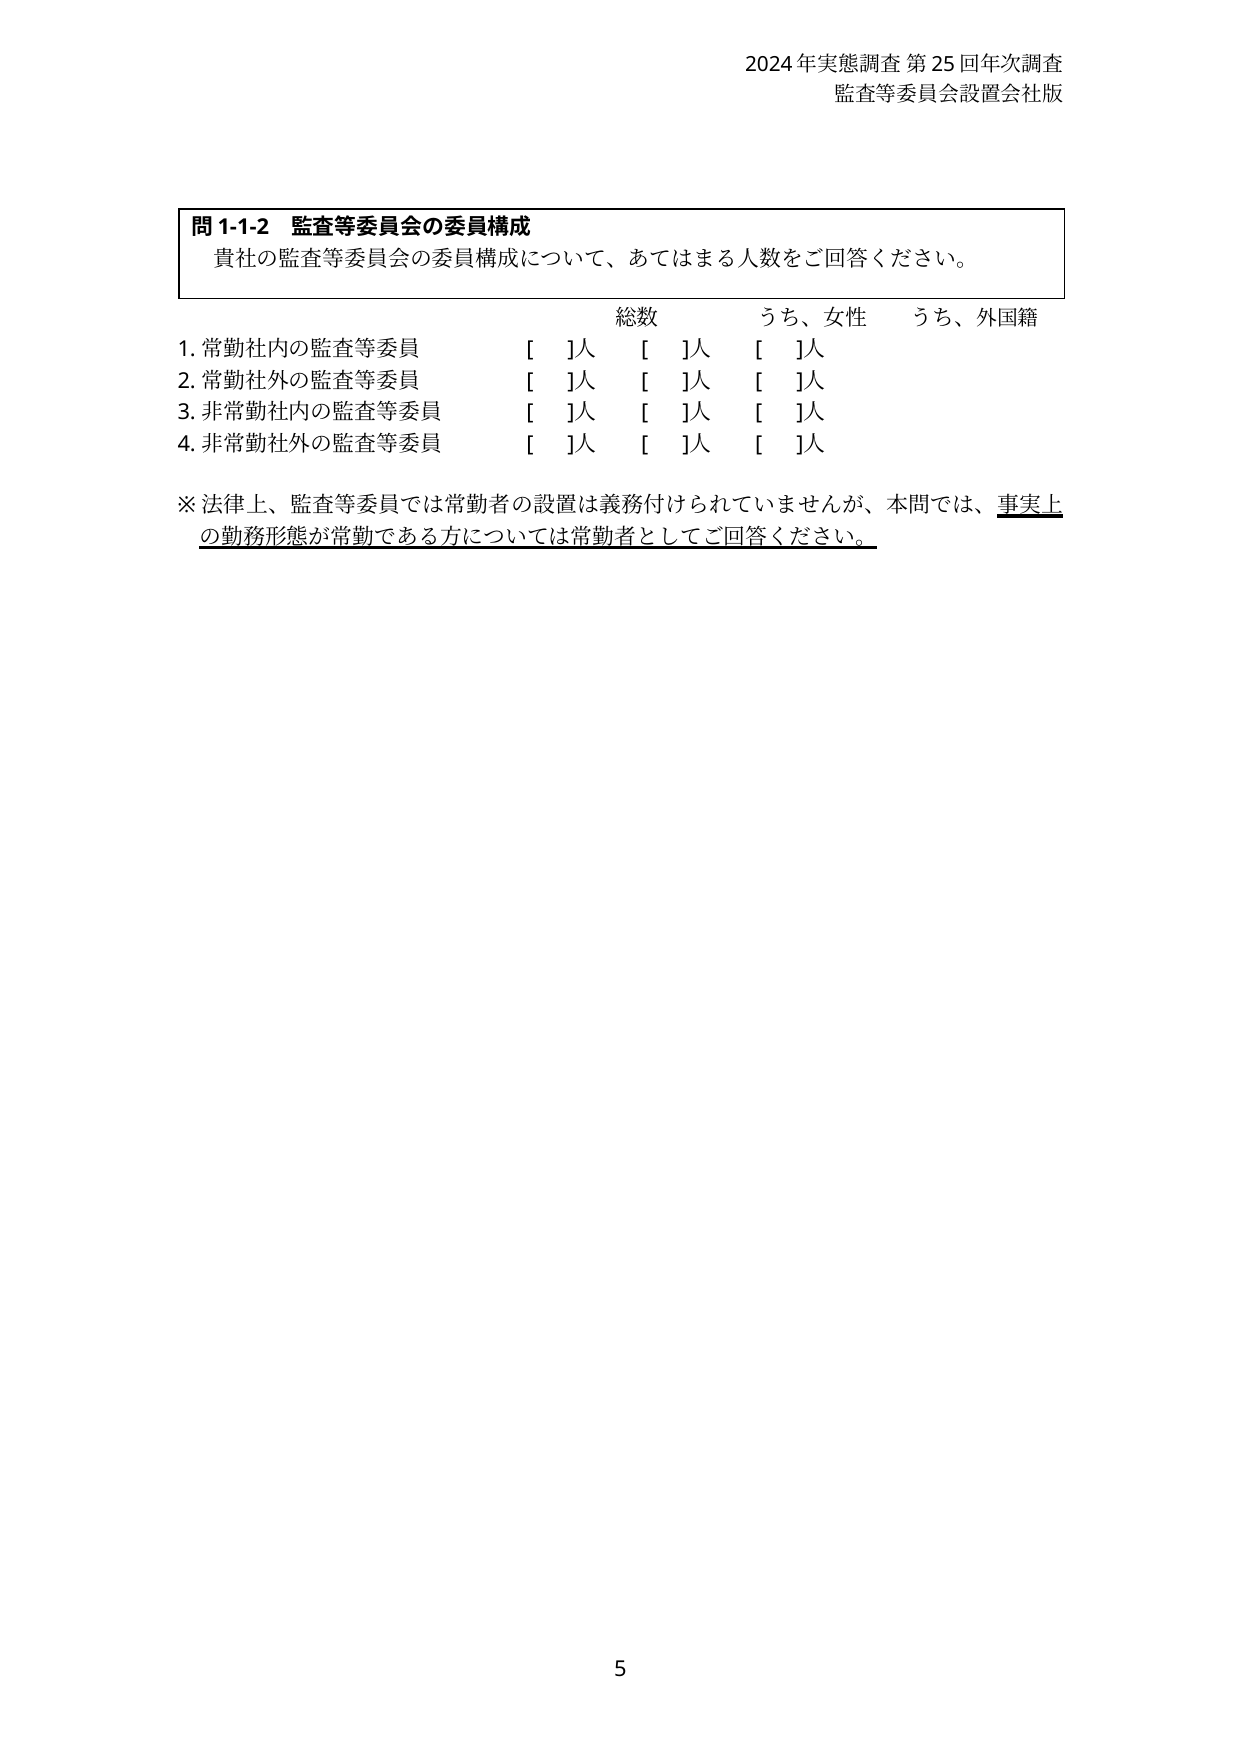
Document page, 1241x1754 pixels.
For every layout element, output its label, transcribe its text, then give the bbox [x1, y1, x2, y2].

text 2. 常勤社外の監査等委員 [ ]人 [ ]人 [ ]人 [177, 363, 1063, 394]
text ※ 法律上、監査等委員では常勤者の設置は義務付けられていませんが、本問では、事実上の勤務形態が常勤である方については常勤者としてご回答ください。 [177, 487, 1063, 550]
text 3. 非常勤社内の監査等委員 [ ]人 [ ]人 [ ]人 [177, 394, 1063, 426]
text 4. 非常勤社外の監査等委員 [ ]人 [ ]人 [ ]人 [177, 426, 1063, 457]
text 総数 うち、女性 うち、外国籍 [177, 300, 1063, 331]
text 1. 常勤社内の監査等委員 [ ]人 [ ]人 [ ]人 [177, 331, 1063, 363]
